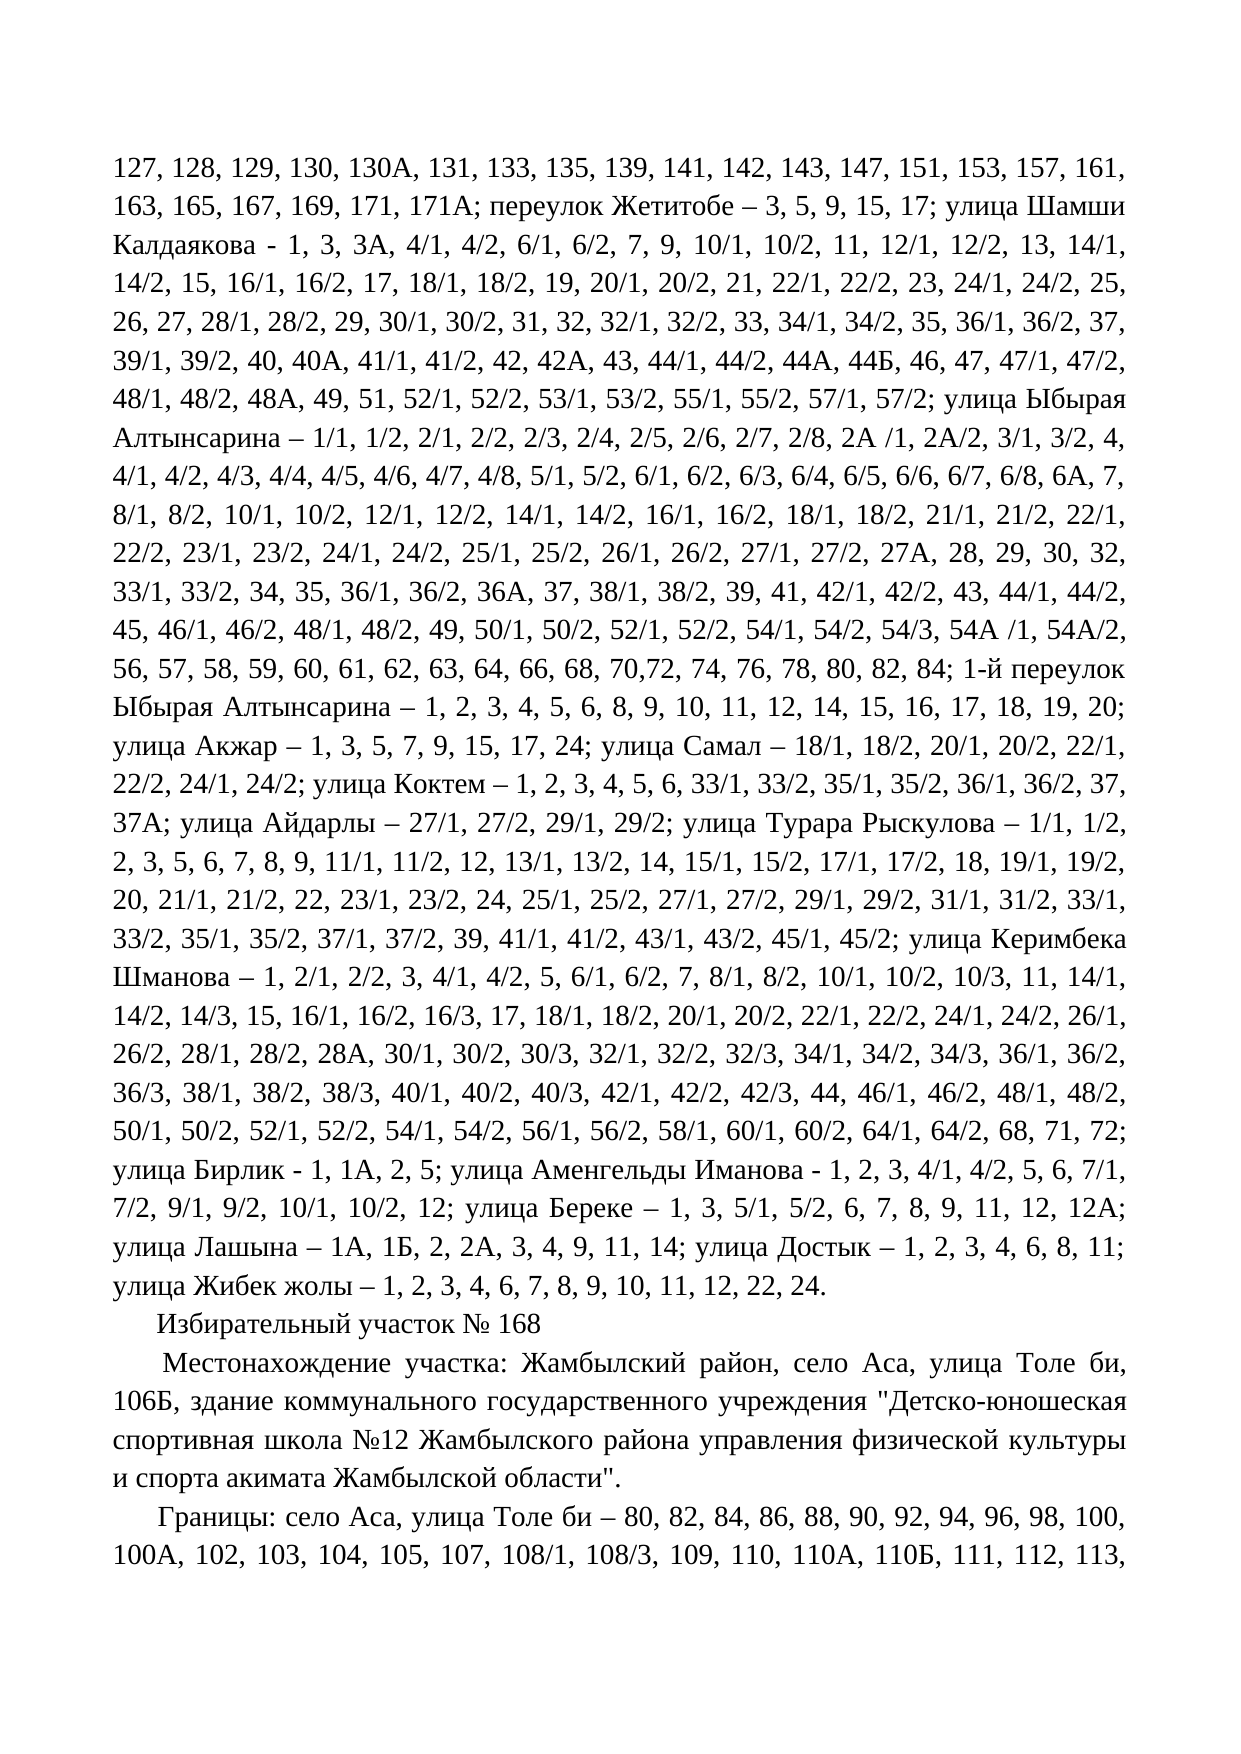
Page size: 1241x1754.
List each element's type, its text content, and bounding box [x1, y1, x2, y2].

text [112, 150, 1128, 1301]
text Избирательный участок № 168 [112, 1306, 1128, 1340]
text Местонахождение участка: Жамбылский район, село Аса, улица Толе би, 106Б, здание коммунального государственного учреждения "Детско-юношеская спортивная школа №12 Жамбылского района управления физической культуры и спорта акимата Жамбылской области". [112, 1345, 1128, 1494]
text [112, 1499, 1128, 1571]
